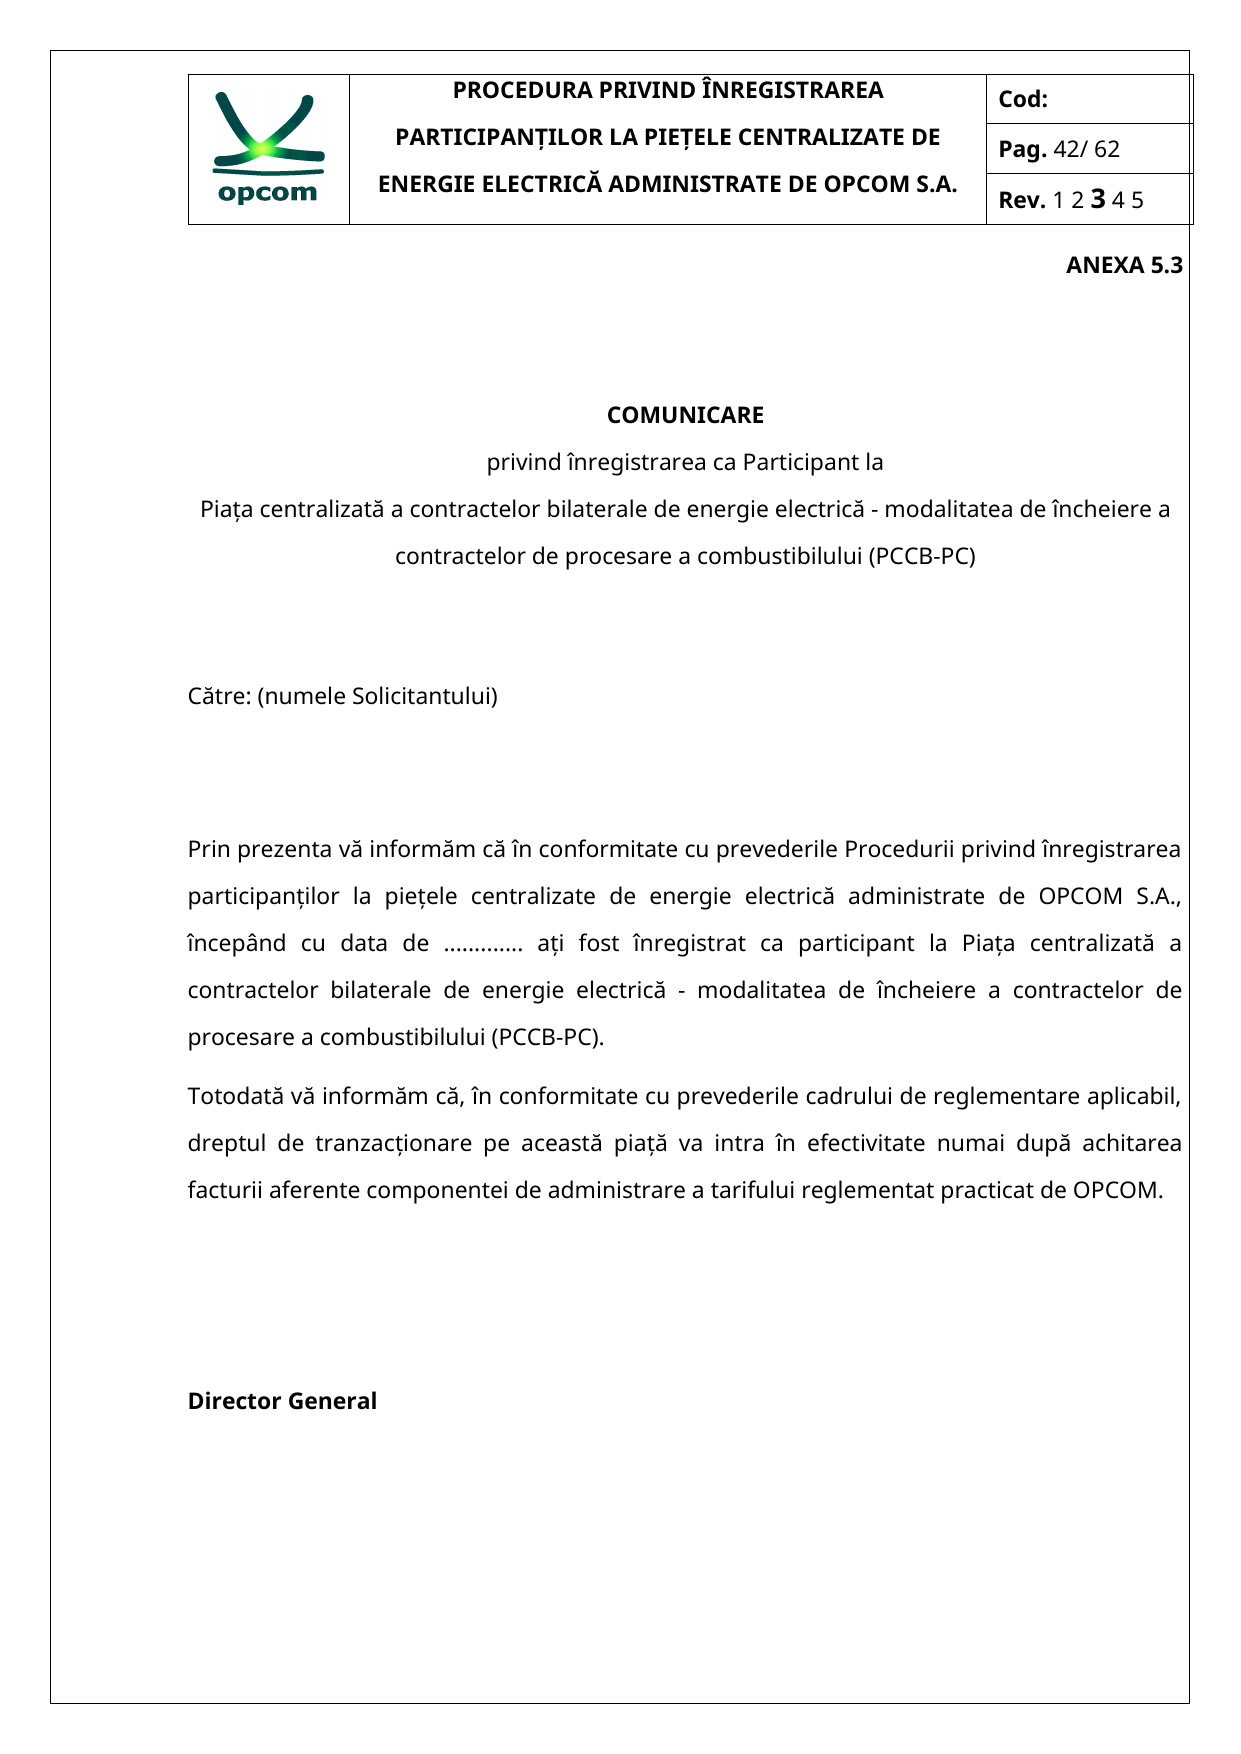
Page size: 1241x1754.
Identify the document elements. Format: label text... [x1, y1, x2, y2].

text ANEXA 5.3 [187, 248, 1183, 280]
text Către: (numele Solicitantului) [187, 680, 1183, 712]
text Director General [187, 1385, 1183, 1416]
text Piaţa centralizată a contractelor bilaterale de energie electrică - modalitatea de încheiere a contractelor de procesare a combustibilului (PCCB-PC) [187, 493, 1183, 571]
text Totodată vă informăm că, în conformitate cu prevederile cadrului de reglementare aplicabil, dreptul de tranzacționare pe această piață va intra în efectivitate numai după achitarea facturii aferente componentei de administrare a tarifului reglementat practicat de OPCOM. [187, 1080, 1183, 1205]
text privind înregistrarea ca Participant la [187, 446, 1183, 477]
picture [212, 92, 325, 205]
text Prin prezenta vă informăm că în conformitate cu prevederile Procedurii privind înregistrarea participanților la piețele centralizate de energie electrică administrate de OPCOM S.A., începând cu data de ............. aţi fost înregistrat ca participant la Piaţa centralizată a contractelor bilaterale de energie electrică - modalitatea de încheiere a contractelor de procesare a combustibilului (PCCB-PC). [187, 833, 1183, 1052]
text COMUNICARE [187, 399, 1183, 430]
